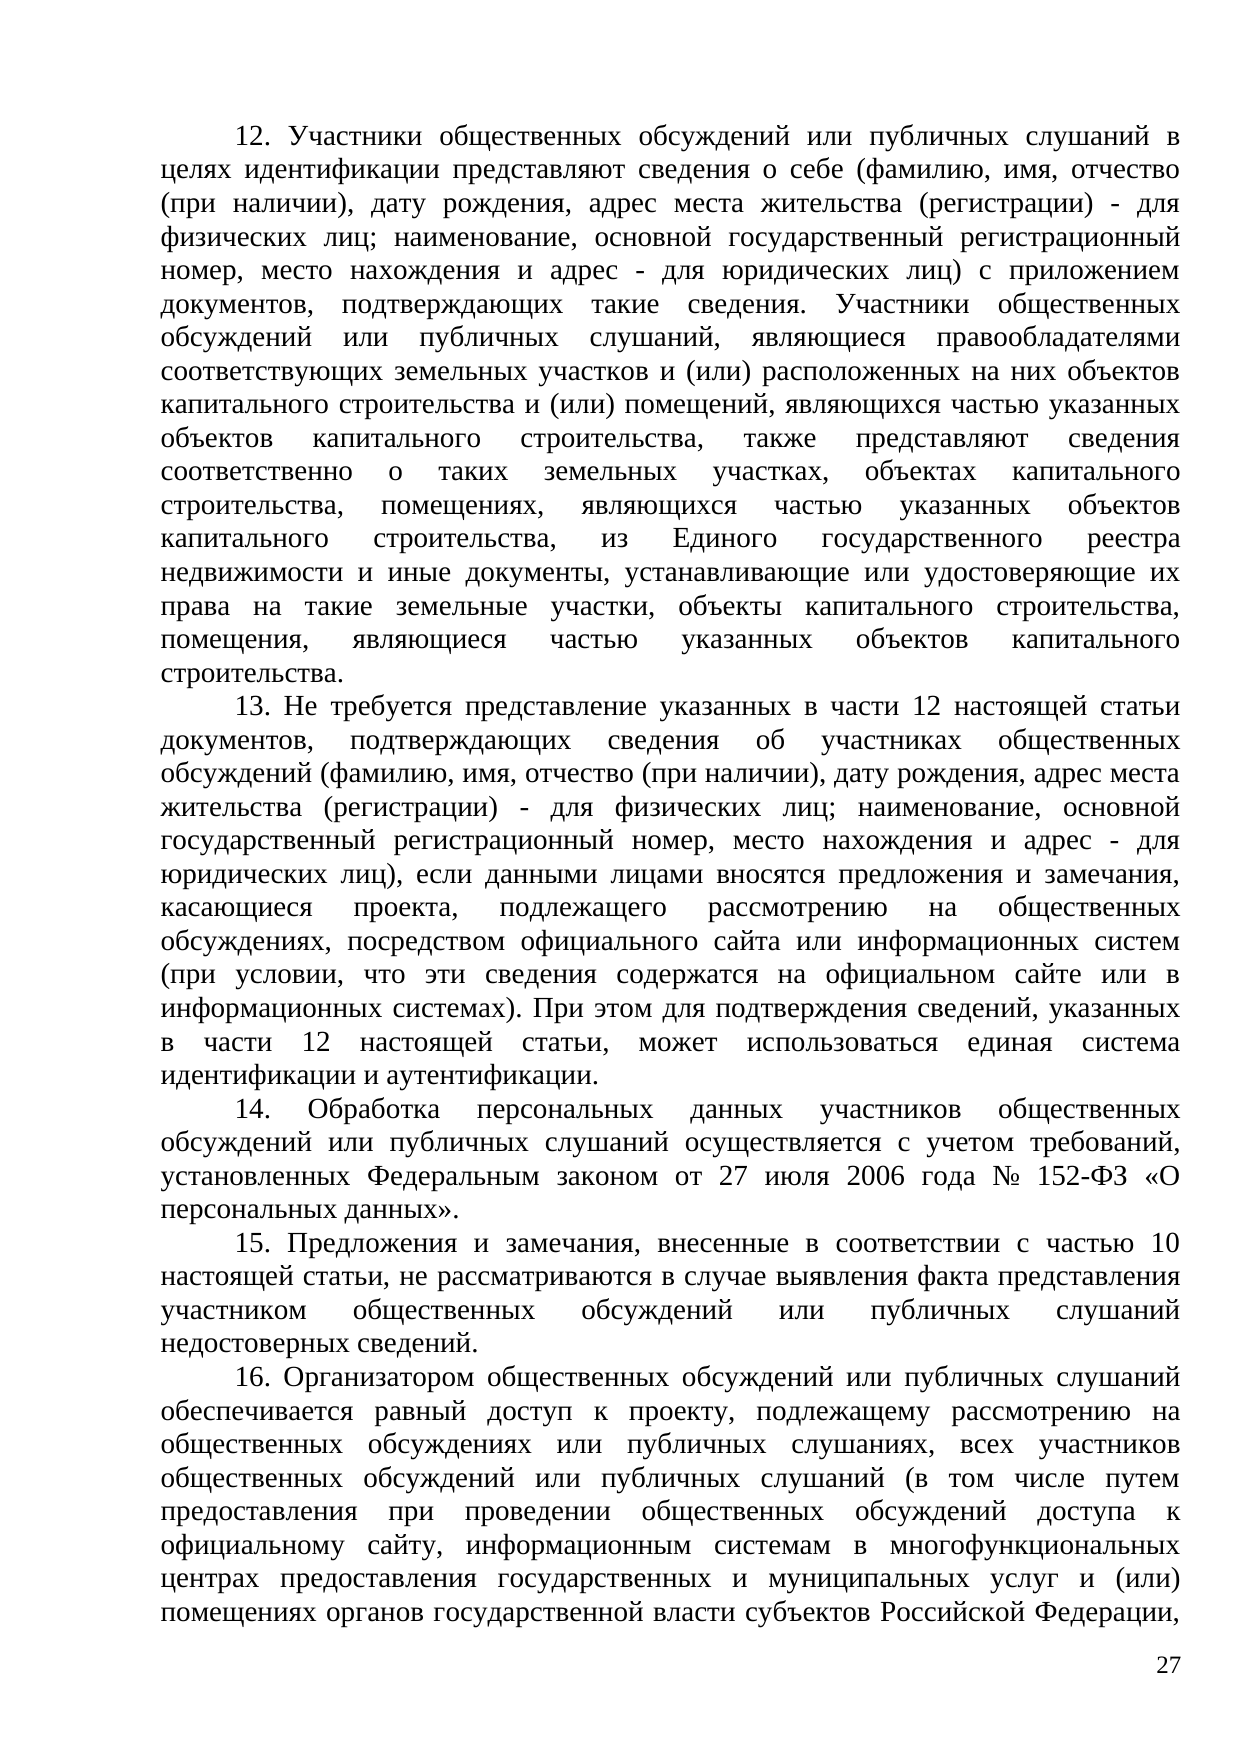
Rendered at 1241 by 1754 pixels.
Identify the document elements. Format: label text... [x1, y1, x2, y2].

text 13. Не требуется представление указанных в части 12 настоящей статьи документов, подтверждающих сведения об участниках общественных обсуждений (фамилию, имя, отчество (при наличии), дату рождения, адрес места жительства (регистрации) - для физических лиц; наименование, основной государственный регистрационный номер, место нахождения и адрес - для юридических лиц), если данными лицами вносятся предложения и замечания, касающиеся проекта, подлежащего рассмотрению на общественных обсуждениях, посредством официального сайта или информационных систем (при условии, что эти сведения содержатся на официальном сайте или в информационных системах). При этом для подтверждения сведений, указанных в части 12 настоящей статьи, может использоваться единая система идентификации и аутентификации. [160, 688, 1181, 1091]
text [160, 1359, 1181, 1627]
text 14. Обработка персональных данных участников общественных обсуждений или публичных слушаний осуществляется с учетом требований, установленных Федеральным законом от 27 июля 2006 года № 152-ФЗ «О персональных данных». [160, 1091, 1181, 1225]
text 15. Предложения и замечания, внесенные в соответствии с частью 10 настоящей статьи, не рассматриваются в случае выявления факта представления участником общественных обсуждений или публичных слушаний недостоверных сведений. [160, 1225, 1181, 1359]
text 12. Участники общественных обсуждений или публичных слушаний в целях идентификации представляют сведения о себе (фамилию, имя, отчество (при наличии), дату рождения, адрес места жительства (регистрации) - для физических лиц; наименование, основной государственный регистрационный номер, место нахождения и адрес - для юридических лиц) с приложением документов, подтверждающих такие сведения. Участники общественных обсуждений или публичных слушаний, являющиеся правообладателями соответствующих земельных участков и (или) расположенных на них объектов капитального строительства и (или) помещений, являющихся частью указанных объектов капитального строительства, также представляют сведения соответственно о таких земельных участках, объектах капитального строительства, помещениях, являющихся частью указанных объектов капитального строительства, из Единого государственного реестра недвижимости и иные документы, устанавливающие или удостоверяющие их права на такие земельные участки, объекты капитального строительства, помещения, являющиеся частью указанных объектов капитального строительства. [160, 118, 1181, 688]
